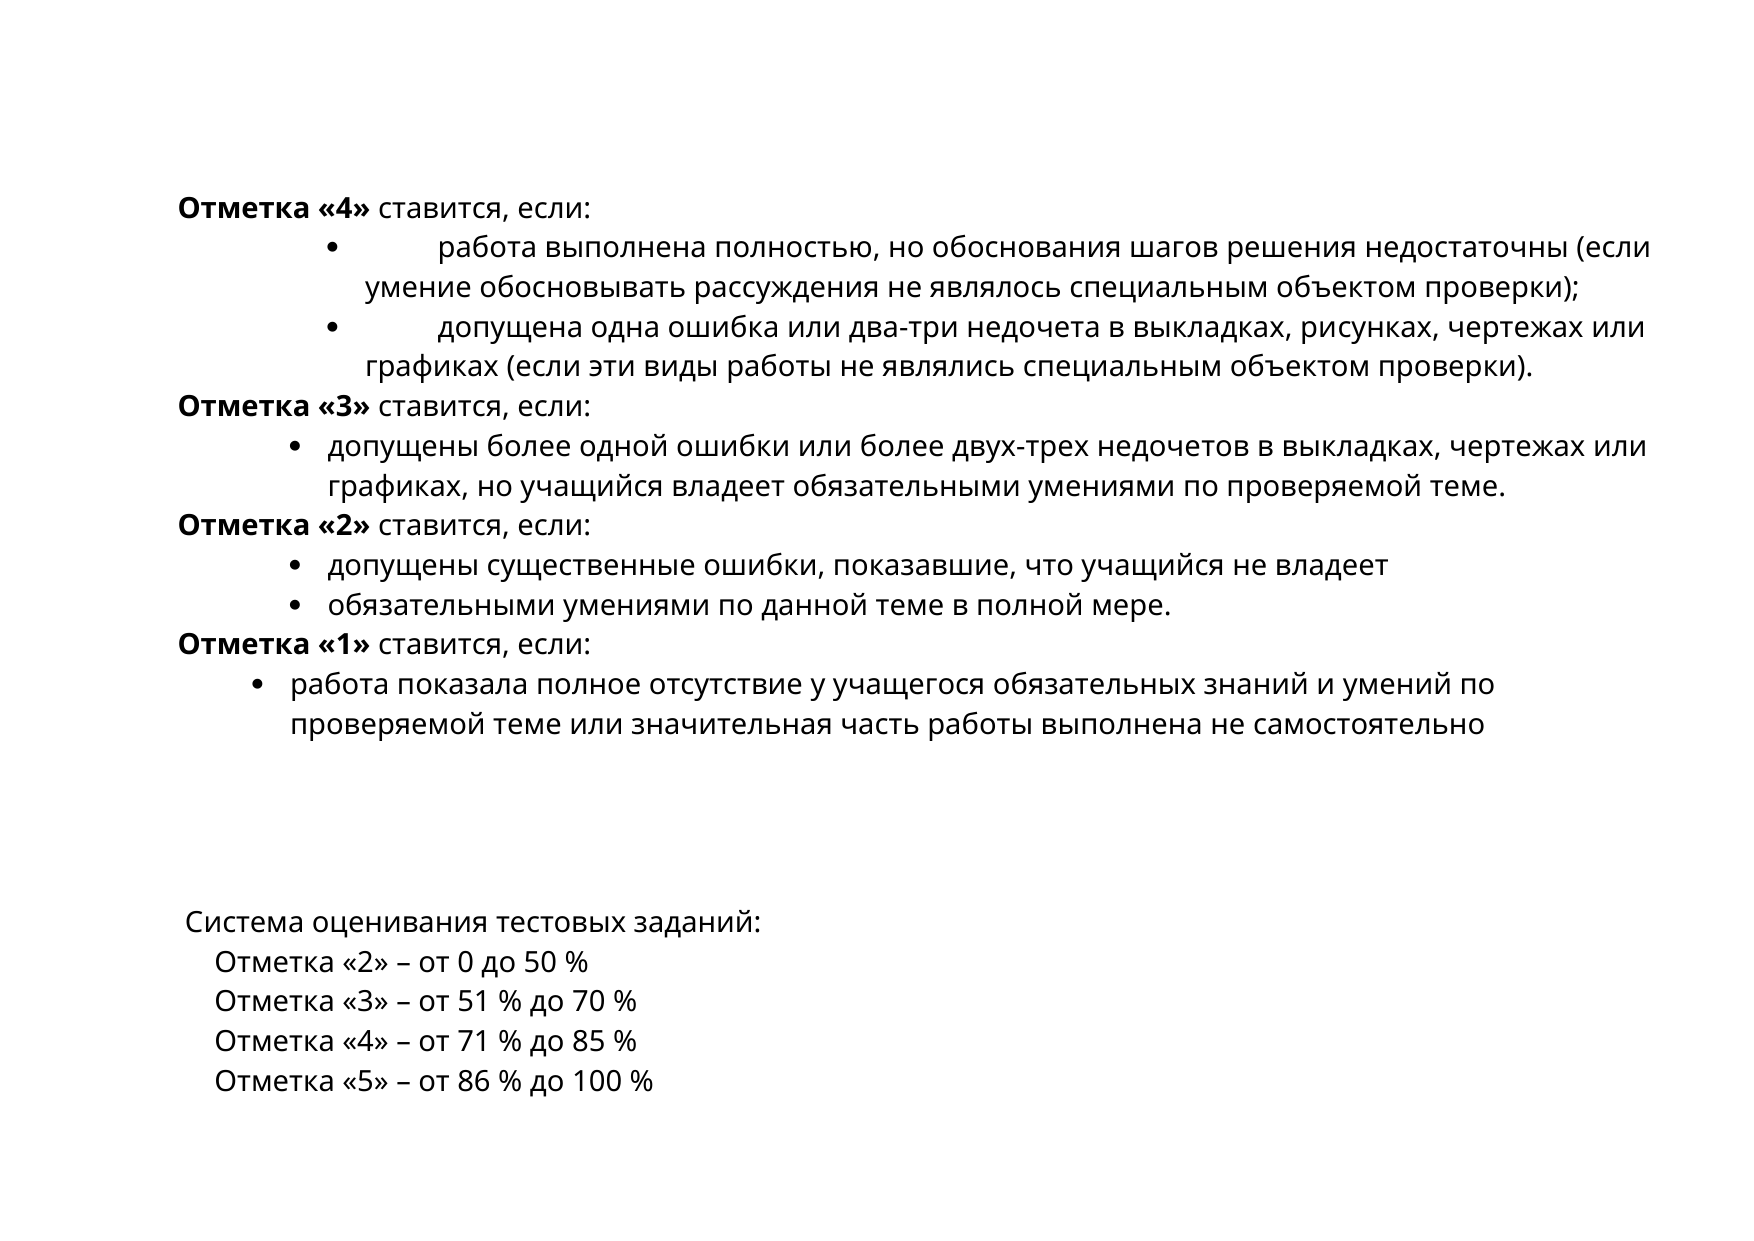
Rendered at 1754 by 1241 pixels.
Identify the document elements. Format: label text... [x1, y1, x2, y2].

text Отметка «4» ставится, если: [177, 187, 1665, 227]
text Отметка «3» – от 51 % до 70 % [177, 981, 1665, 1020]
text Отметка «5» – от 86 % до 100 % [177, 1060, 1665, 1100]
text Отметка «2» ставится, если: [177, 504, 1665, 544]
text Отметка «3» ставится, если: [177, 385, 1665, 425]
list допущена одна ошибка или два-три недочета в выкладках, рисунках, чертежах или графиках (если эти виды работы не являлись специальным объектом проверки). [327, 306, 1665, 385]
list допущены более одной ошибки или более двух-трех недочетов в выкладках, чертежах или графиках, но учащийся владеет обязательными умениями по проверяемой теме. [290, 425, 1665, 504]
list работа выполнена полностью, но обоснования шагов решения недостаточны (если умение обосновывать рассуждения не являлось специальным объектом проверки); [327, 227, 1665, 306]
text Отметка «4» – от 71 % до 85 % [177, 1020, 1665, 1060]
text Отметка «1» ставится, если: [177, 623, 1665, 663]
text Система оценивания тестовых заданий: [177, 901, 1665, 941]
text Отметка «2» – от 0 до 50 % [177, 941, 1665, 981]
list обязательными умениями по данной теме в полной мере. [290, 584, 1665, 623]
list работа показала полное отсутствие у учащегося обязательных знаний и умений по проверяемой теме или значительная часть работы выполнена не самостоятельно [252, 663, 1665, 743]
list допущены существенные ошибки, показавшие, что учащийся не владеет [290, 544, 1665, 584]
